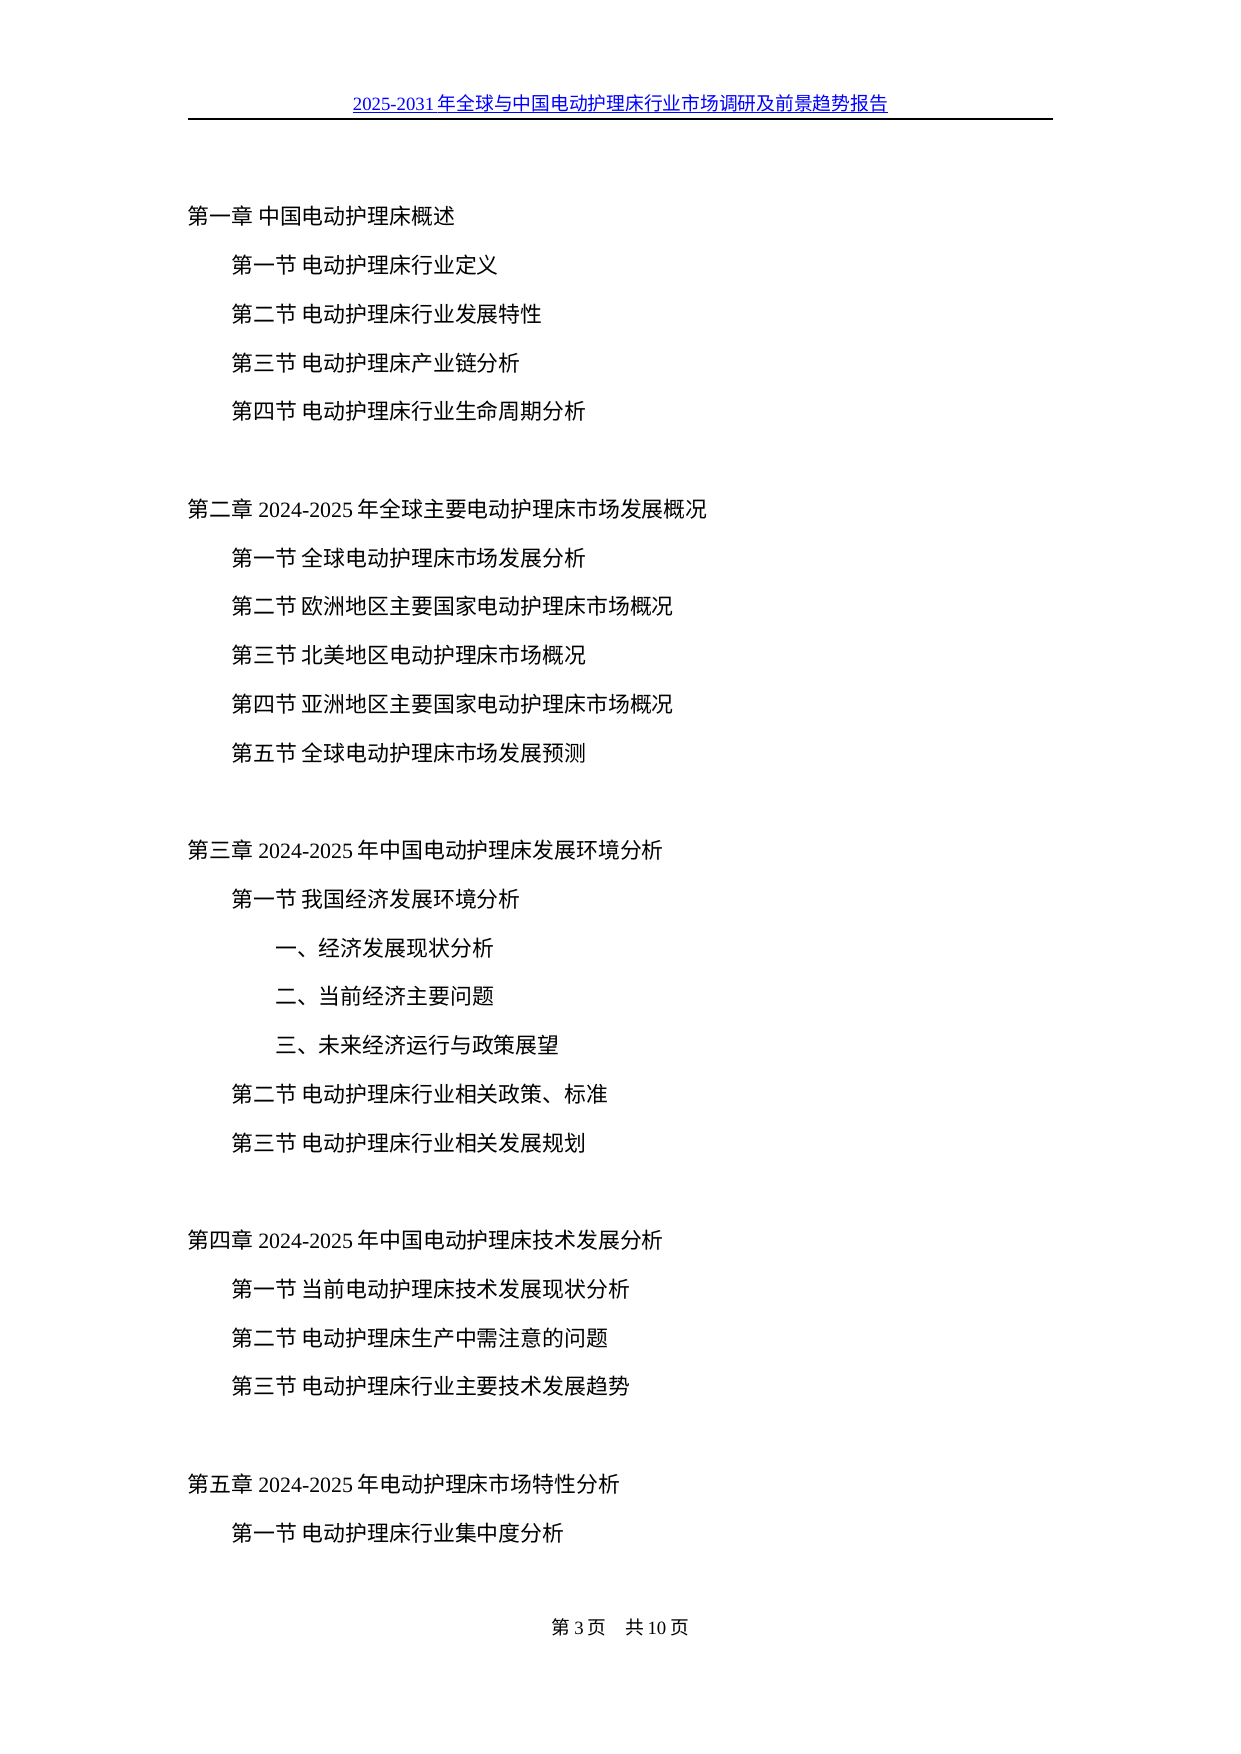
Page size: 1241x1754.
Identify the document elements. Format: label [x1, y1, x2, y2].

text [187, 150, 1053, 1548]
